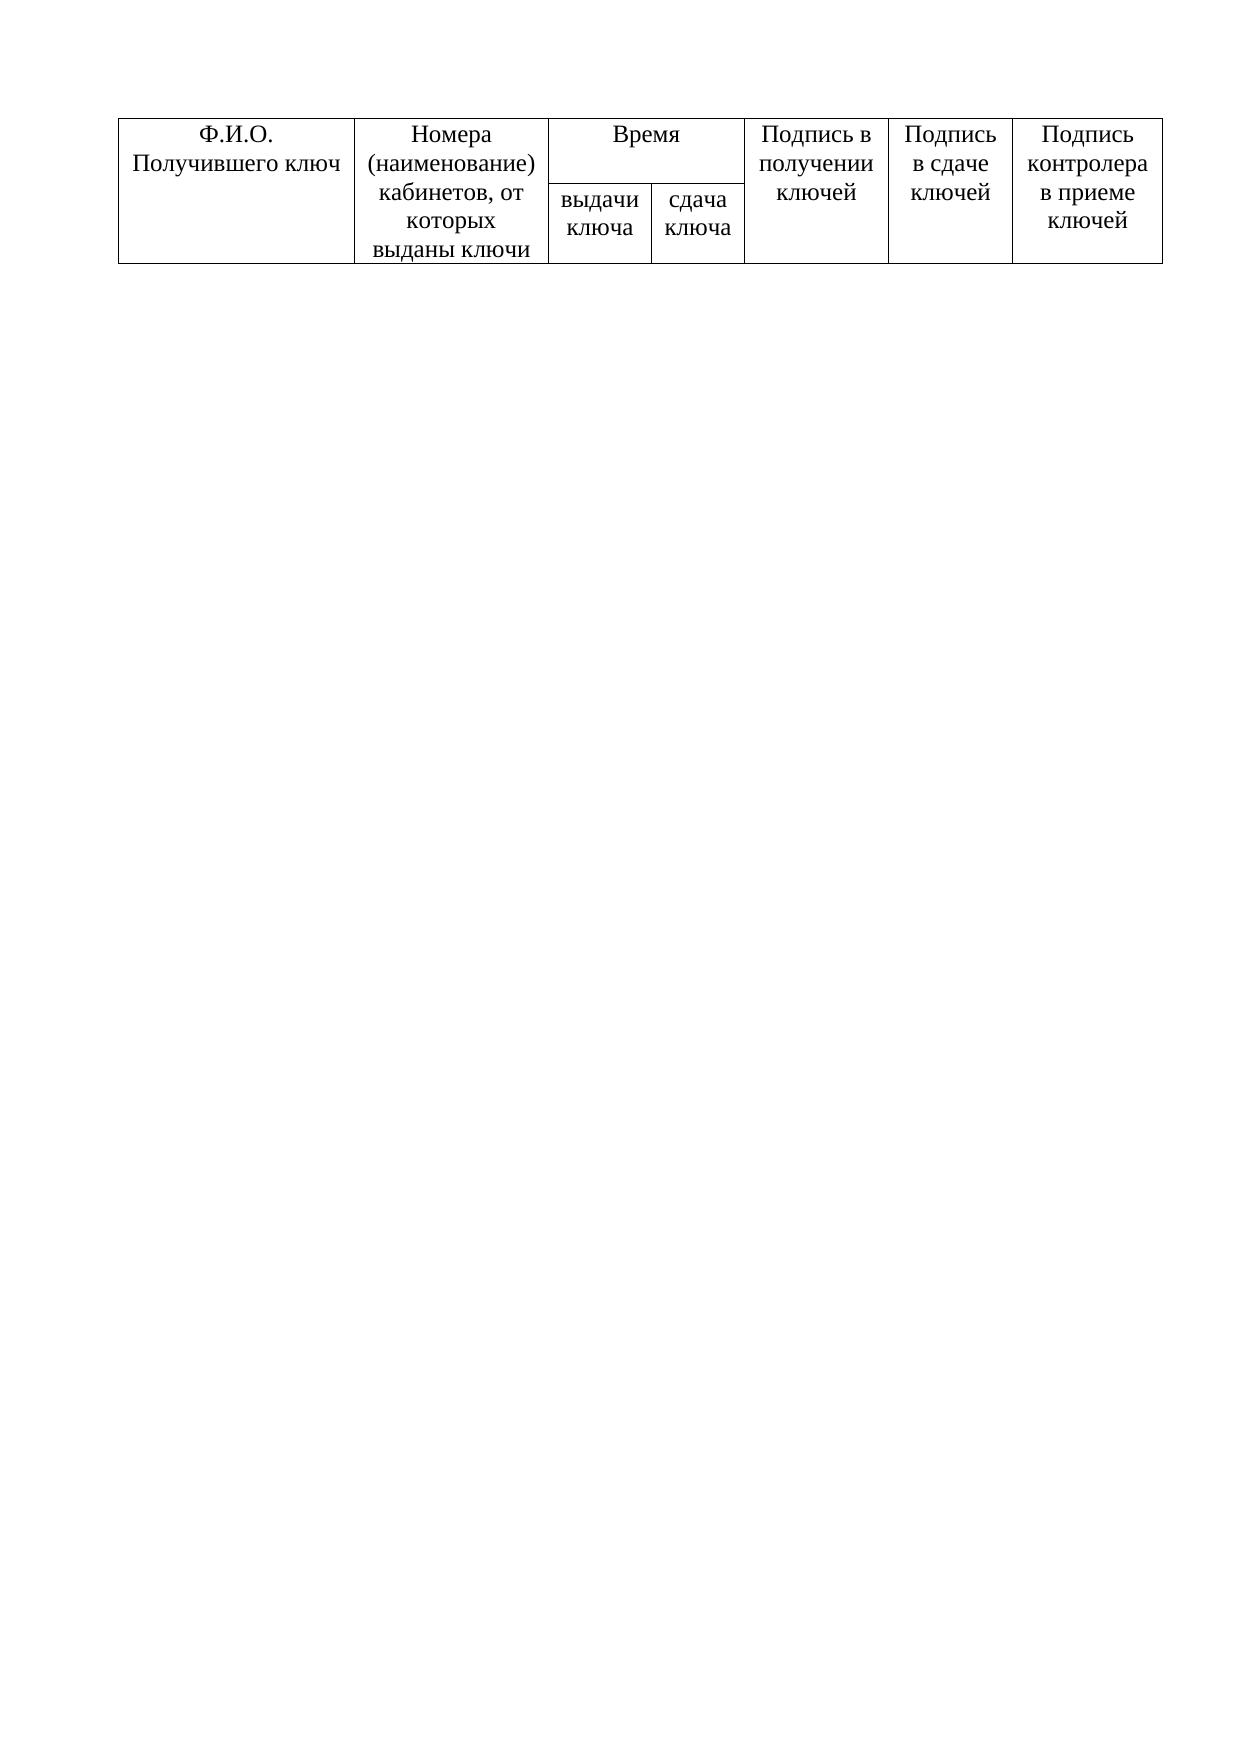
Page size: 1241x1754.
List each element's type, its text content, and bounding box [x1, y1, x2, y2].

table_cell сдача ключа [652, 184, 744, 263]
table_cell выдачи ключа [549, 184, 651, 263]
table_header Подпись контролера в приеме ключей [1013, 119, 1162, 263]
table_header Подпись в сдаче ключей [889, 119, 1012, 263]
table_header Время [549, 119, 744, 183]
table_header Номера (наименование) кабинетов, от которых выданы ключи [355, 119, 548, 263]
table_header Подпись в получении ключей [745, 119, 888, 263]
table_header Ф.И.О. Получившего ключ [119, 119, 354, 263]
